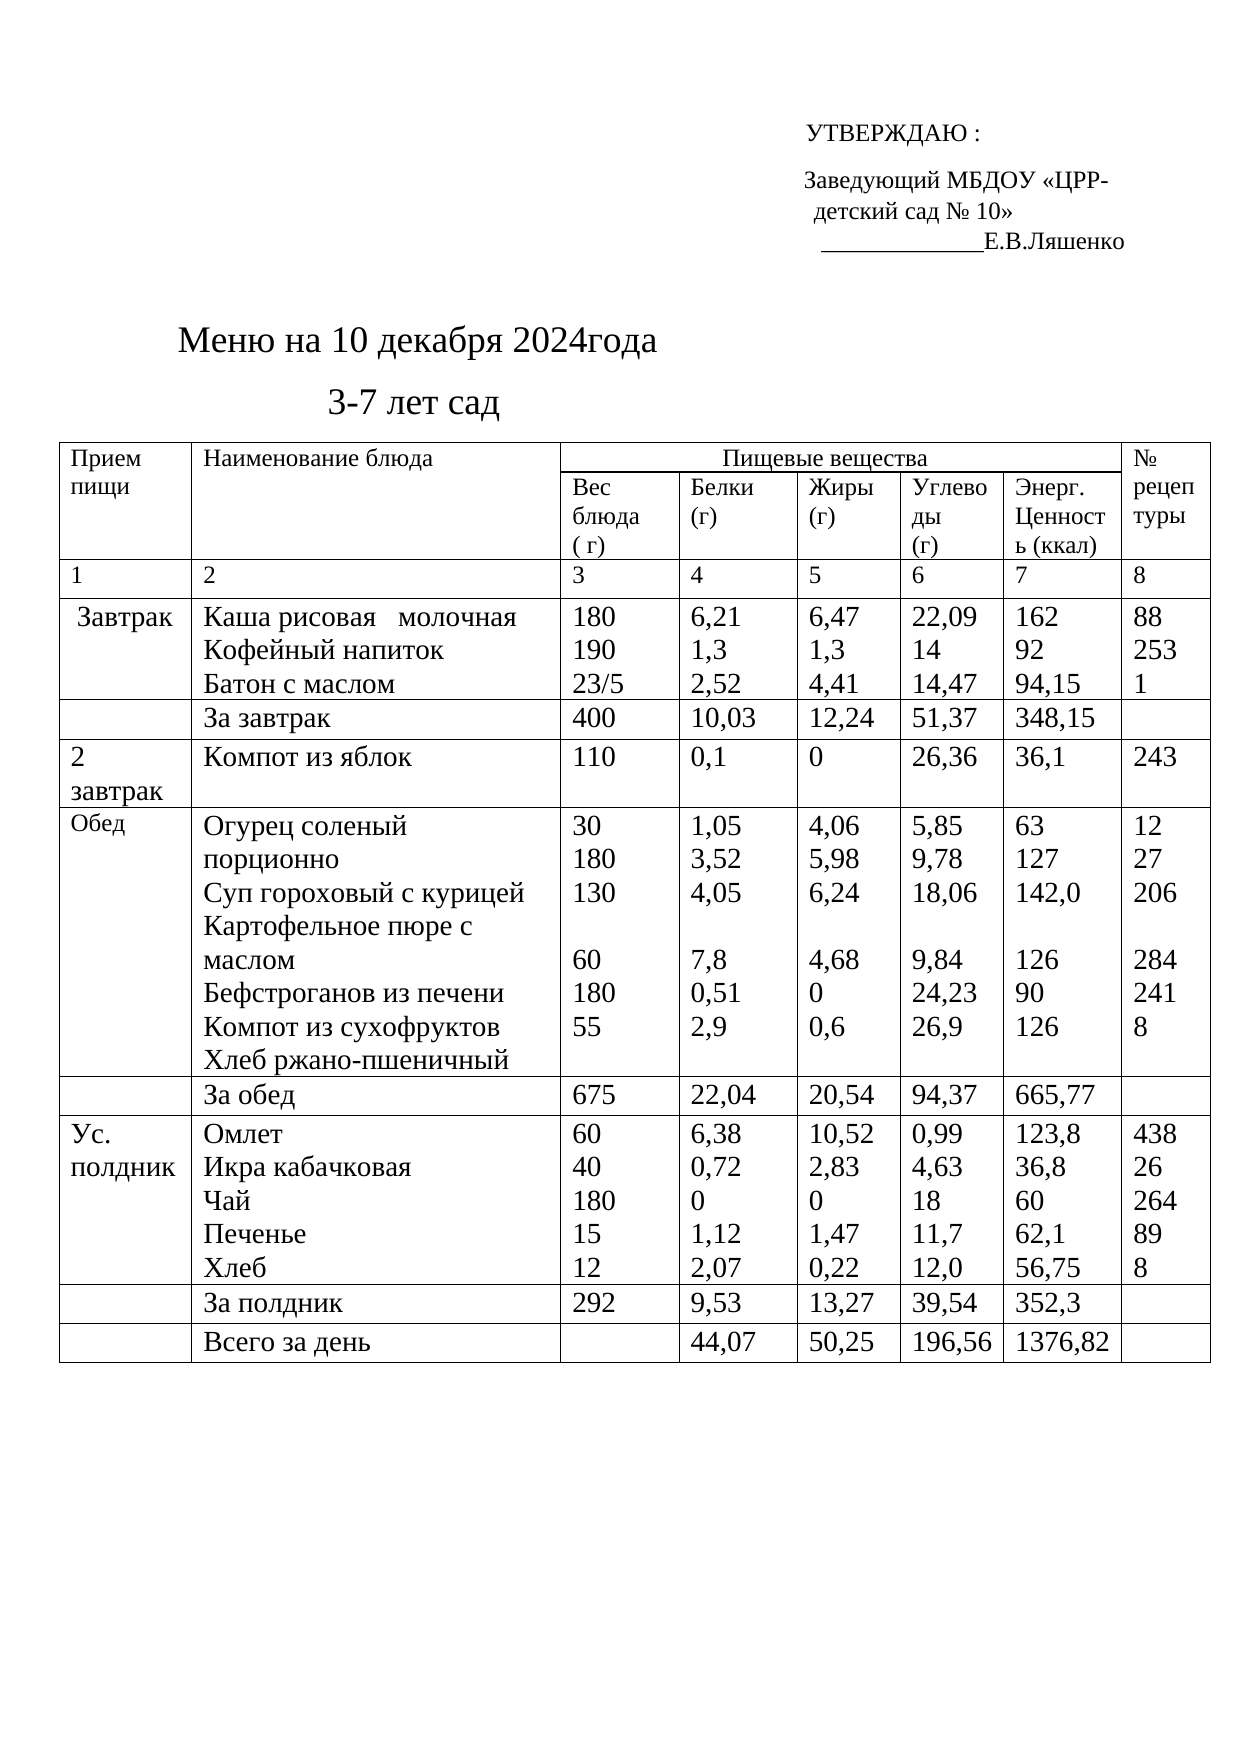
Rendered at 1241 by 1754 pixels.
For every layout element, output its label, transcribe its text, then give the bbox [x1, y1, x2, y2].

table_cell Жиры (г) [798, 473, 900, 559]
table_cell 22,09 14 14,47 [901, 599, 1003, 699]
table_cell 4,06 5,98 6,24 4,68 0 0,6 [798, 808, 900, 1076]
table_cell 0 [798, 740, 900, 807]
table_cell 44,07 [680, 1324, 797, 1362]
table_cell 2 [192, 560, 560, 598]
table_cell Обед [60, 808, 191, 1076]
table_cell 8 [1122, 560, 1210, 598]
table_cell 50,25 [798, 1324, 900, 1362]
table_cell 1376,82 [1004, 1324, 1121, 1362]
table_cell 3 [561, 560, 679, 598]
table_cell [60, 1324, 191, 1362]
table_cell За обед [192, 1077, 560, 1115]
table_cell 123,8 36,8 60 62,1 56,75 [1004, 1116, 1121, 1284]
table_cell [60, 1285, 191, 1323]
table_cell Белки (г) [680, 473, 797, 559]
table_cell 348,15 [1004, 700, 1121, 738]
text Заведующий МБДОУ «ЦРР- [177, 166, 1152, 194]
table_cell [1122, 1285, 1210, 1323]
table_cell 400 [561, 700, 679, 738]
table_cell [1122, 700, 1210, 738]
table_cell 36,1 [1004, 740, 1121, 807]
table_cell 51,37 [901, 700, 1003, 738]
text Меню на 10 декабря 2024года [88, 318, 1152, 361]
table_cell [1122, 1324, 1210, 1362]
table_cell Каша рисовая молочная Кофейный напиток Батон с маслом [192, 599, 560, 699]
table_cell 5,85 9,78 18,06 9,84 24,23 26,9 [901, 808, 1003, 1076]
table_cell [60, 700, 191, 738]
table_cell 5 [798, 560, 900, 598]
table_cell 88 253 1 [1122, 599, 1210, 699]
table_cell 13,27 [798, 1285, 900, 1323]
table_cell 4 [680, 560, 797, 598]
table_cell 94,37 [901, 1077, 1003, 1115]
text 3-7 лет сад [88, 380, 1152, 423]
table_cell 180 190 23/5 [561, 599, 679, 699]
table_cell 1,05 3,52 4,05 7,8 0,51 2,9 [680, 808, 797, 1076]
table_cell Завтрак [60, 599, 191, 699]
table_cell [60, 1077, 191, 1115]
table_cell 196,56 [901, 1324, 1003, 1362]
table_cell За полдник [192, 1285, 560, 1323]
table_cell 7 [1004, 560, 1121, 598]
table_cell Всего за день [192, 1324, 560, 1362]
table_cell 665,77 [1004, 1077, 1121, 1115]
table_cell 110 [561, 740, 679, 807]
table_cell 438 26 264 89 8 [1122, 1116, 1210, 1284]
table_cell 39,54 [901, 1285, 1003, 1323]
table_cell 243 [1122, 740, 1210, 807]
text _____________Е.В.Ляшенко [177, 226, 1152, 254]
table_cell 675 [561, 1077, 679, 1115]
table_cell Омлет Икра кабачковая Чай Печенье Хлеб [192, 1116, 560, 1284]
table_cell [561, 1324, 679, 1362]
table_cell 63 127 142,0 126 90 126 [1004, 808, 1121, 1076]
table_cell Огурец соленый порционно Суп гороховый с курицей Картофельное пюре с маслом Бефстроганов из печени Компот из сухофруктов Хлеб ржано-пшеничный [192, 808, 560, 1076]
table_cell Вес блюда ( г) [561, 473, 679, 559]
table_cell 26,36 [901, 740, 1003, 807]
table_cell 22,04 [680, 1077, 797, 1115]
table_cell Энерг. Ценность (ккал) [1004, 473, 1121, 559]
table_cell 10,52 2,83 0 1,47 0,22 [798, 1116, 900, 1284]
table_cell 162 92 94,15 [1004, 599, 1121, 699]
table_header Прием пищи [60, 443, 191, 559]
table_cell 10,03 [680, 700, 797, 738]
table_cell 9,53 [680, 1285, 797, 1323]
table_cell 352,3 [1004, 1285, 1121, 1323]
table_cell 60 40 180 15 12 [561, 1116, 679, 1284]
table_cell 1 [60, 560, 191, 598]
table_cell 292 [561, 1285, 679, 1323]
table_cell 30 180 130 60 180 55 [561, 808, 679, 1076]
table_header Пищевые вещества [561, 443, 1121, 471]
table_cell Компот из яблок [192, 740, 560, 807]
table_cell Углеводы (г) [901, 473, 1003, 559]
table_cell 0,1 [680, 740, 797, 807]
table_cell 6,21 1,3 2,52 [680, 599, 797, 699]
table_header Наименование блюда [192, 443, 560, 559]
table_cell 6,38 0,72 0 1,12 2,07 [680, 1116, 797, 1284]
table_cell 12,24 [798, 700, 900, 738]
table_cell [1122, 1077, 1210, 1115]
table_cell 6,47 1,3 4,41 [798, 599, 900, 699]
table_cell 6 [901, 560, 1003, 598]
table_cell За завтрак [192, 700, 560, 738]
text УТВЕРЖДАЮ : [177, 118, 1152, 147]
table_cell Ус. полдник [60, 1116, 191, 1284]
table_cell 0,99 4,63 18 11,7 12,0 [901, 1116, 1003, 1284]
table_cell 12 27 206 284 241 8 [1122, 808, 1210, 1076]
table_cell 2 завтрак [60, 740, 191, 807]
text детский сад № 10» [177, 196, 1152, 224]
table_header № рецептуры [1122, 443, 1210, 559]
table_cell 20,54 [798, 1077, 900, 1115]
